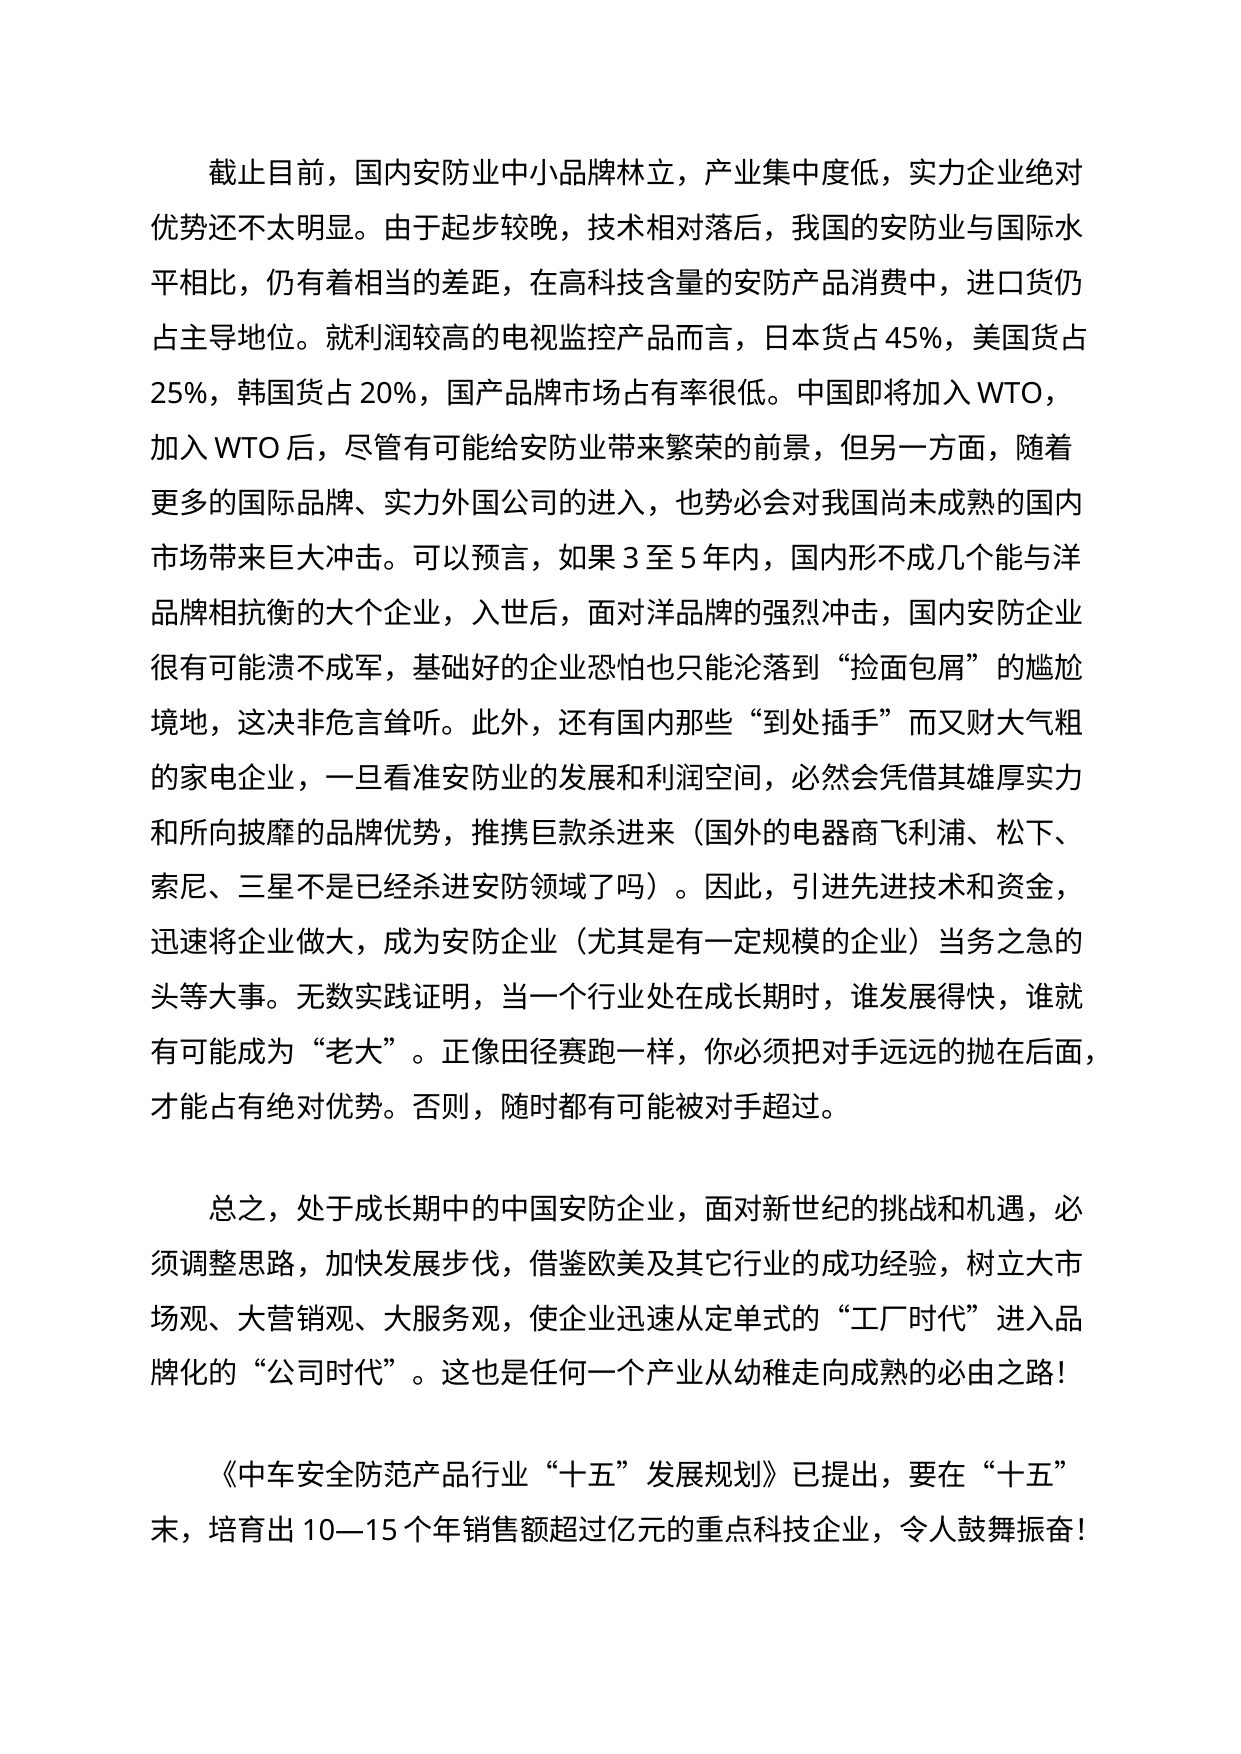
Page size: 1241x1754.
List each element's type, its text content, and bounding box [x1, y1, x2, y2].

text 《中车安全防范产品行业“十五”发展规划》已提出，要在“十五”末，培育出10—15个年销售额超过亿元的重点科技企业，令人鼓舞振奋！ [150, 1452, 1090, 1549]
text 截止目前，国内安防业中小品牌林立，产业集中度低，实力企业绝对优势还不太明显。由于起步较晚，技术相对落后，我国的安防业与国际水平相比，仍有着相当的差距，在高科技含量的安防产品消费中，进口货仍占主导地位。就利润较高的电视监控产品而言，日本货占45%，美国货占25%，韩国货占20%，国产品牌市场占有率很低。中国即将加入WTO，加入WTO后，尽管有可能给安防业带来繁荣的前景，但另一方面，随着更多的国际品牌、实力外国公司的进入，也势必会对我国尚未成熟的国内市场带来巨大冲击。可以预言，如果3至5年内，国内形不成几个能与洋品牌相抗衡的大个企业，入世后，面对洋品牌的强烈冲击，国内安防企业很有可能溃不成军，基础好的企业恐怕也只能沦落到“捡面包屑”的尴尬境地，这决非危言耸听。此外，还有国内那些“到处插手”而又财大气粗的家电企业，一旦看准安防业的发展和利润空间，必然会凭借其雄厚实力和所向披靡的品牌优势，推携巨款杀进来（国外的电器商飞利浦、松下、索尼、三星不是已经杀进安防领域了吗）。因此，引进先进技术和资金，迅速将企业做大，成为安防企业（尤其是有一定规模的企业）当务之急的头等大事。无数实践证明，当一个行业处在成长期时，谁发展得快，谁就有可能成为“老大”。正像田径赛跑一样，你必须把对手远远的抛在后面，才能占有绝对优势。否则，随时都有可能被对手超过。 [150, 150, 1090, 1126]
text 总之，处于成长期中的中国安防企业，面对新世纪的挑战和机遇，必须调整思路，加快发展步伐，借鉴欧美及其它行业的成功经验，树立大市场观、大营销观、大服务观，使企业迅速从定单式的“工厂时代”进入品牌化的“公司时代”。这也是任何一个产业从幼稚走向成熟的必由之路！ [150, 1185, 1090, 1392]
